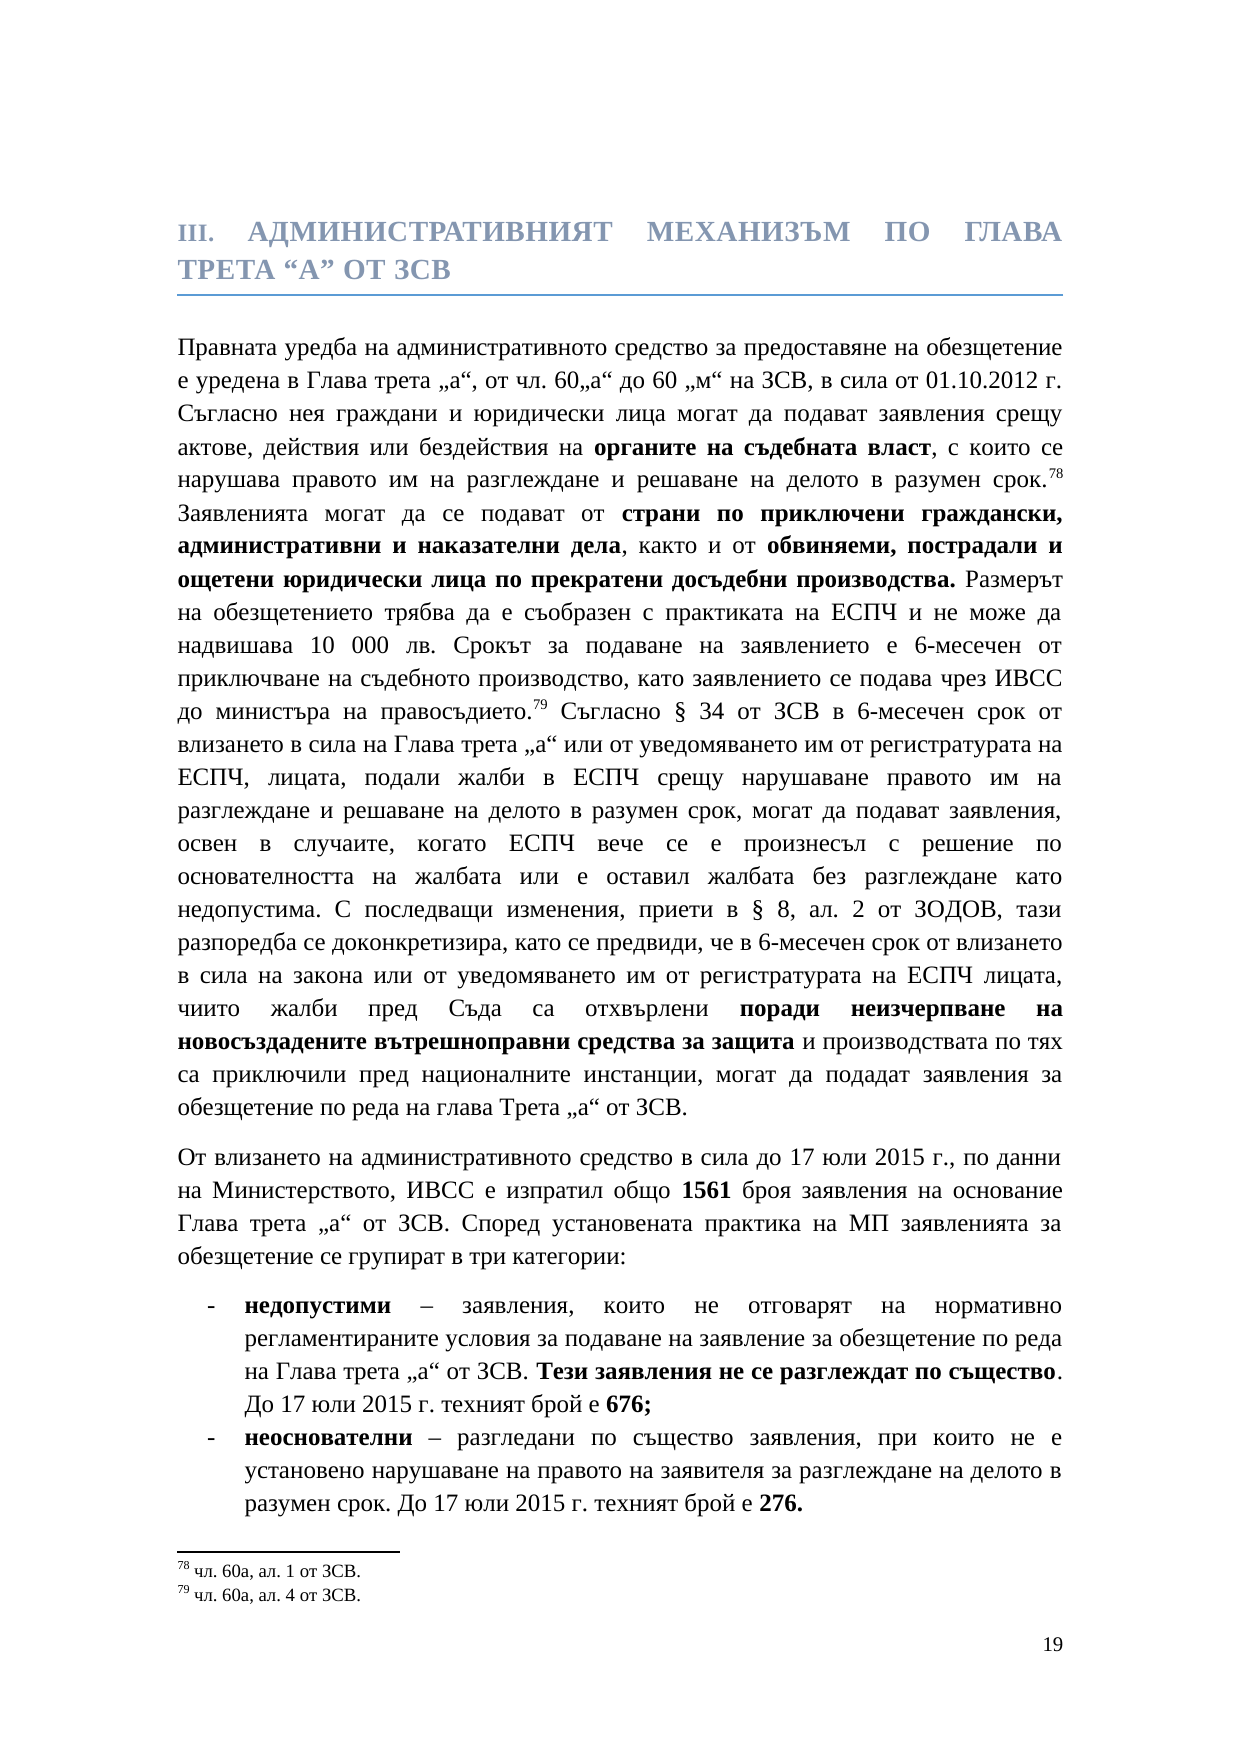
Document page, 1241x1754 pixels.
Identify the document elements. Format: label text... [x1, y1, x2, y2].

text От влизането на административното средство в сила до 17 юли 2015 г., по данни на Министерството, ИВСС е изпратил общо 1561 броя заявления на основание Глава трета „а“ от ЗСВ. Според установената практика на МП заявленията за обезщетение се групират в три категории: [177, 1142, 1063, 1269]
list недопустими – заявления, които не отговарят на нормативно регламентираните условия за подаване на заявление за обезщетение по реда на Глава трета „а“ от ЗСВ. Тези заявления не се разглеждат по същество. До 17 юли 2015 г. техният брой е 676; [207, 1290, 1063, 1418]
list неоснователни – разгледани по същество заявления, при които не е установено нарушаване на правото на заявителя за разглеждане на делото в разумен срок. До 17 юли 2015 г. техният брой е 276. [207, 1422, 1063, 1517]
text Правната уредба на административното средство за предоставяне на обезщетение е уредена в Глава трета „а“, от чл. 60„а“ до 60 „м“ на ЗСВ, в сила от 01.10.2012 г. Съгласно нея граждани и юридически лица могат да подават заявления срещу актове, действия или бездействия на органите на съдебната власт, с които се нарушава правото им на разглеждане и решаване на делото в разумен срок. Заявленията могат да се подават от страни по приключени граждански, административни и наказателни дела, както и от обвиняеми, пострадали и ощетени юридически лица по прекратени досъдебни производства. Размерът на обезщетението трябва да е съобразен с практиката на ЕСПЧ и не може да надвишава 10 000 лв. Срокът за подаване на заявлението е 6-месечен от приключване на съдебното производство, като заявлението се подава чрез ИВСС до министъра на правосъдието. Съгласно § 34 от ЗСВ в 6-месечен срок от влизането в сила на Глава трета „а“ или от уведомяването им от регистратурата на ЕСПЧ, лицата, подали жалби в ЕСПЧ срещу нарушаване правото им на разглеждане и решаване на делото в разумен срок, могат да подават заявления, освен в случаите, когато ЕСПЧ вече се е произнесъл с решение по основателността на жалбата или е оставил жалбата без разглеждане като недопустима. С последващи изменения, приети в § 8, ал. 2 от ЗОДОВ, тази разпоредба се доконкретизира, като се предвиди, че в 6-месечен срок от влизането в сила на закона или от уведомяването им от регистратурата на ЕСПЧ лицата, чиито жалби пред Съда са отхвърлени поради неизчерпване на новосъздадените вътрешноправни средства за защита и производствата по тях са приключили пред националните инстанции, могат да подадат заявления за обезщетение по реда на глава Трета „а“ от ЗСВ. [177, 332, 1063, 1121]
title III. АДМИНИСТРАТИВНИЯТ МЕХАНИЗЪМ ПО ГЛАВА ТРЕТА “A” ОТ ЗСВ [177, 214, 1063, 294]
